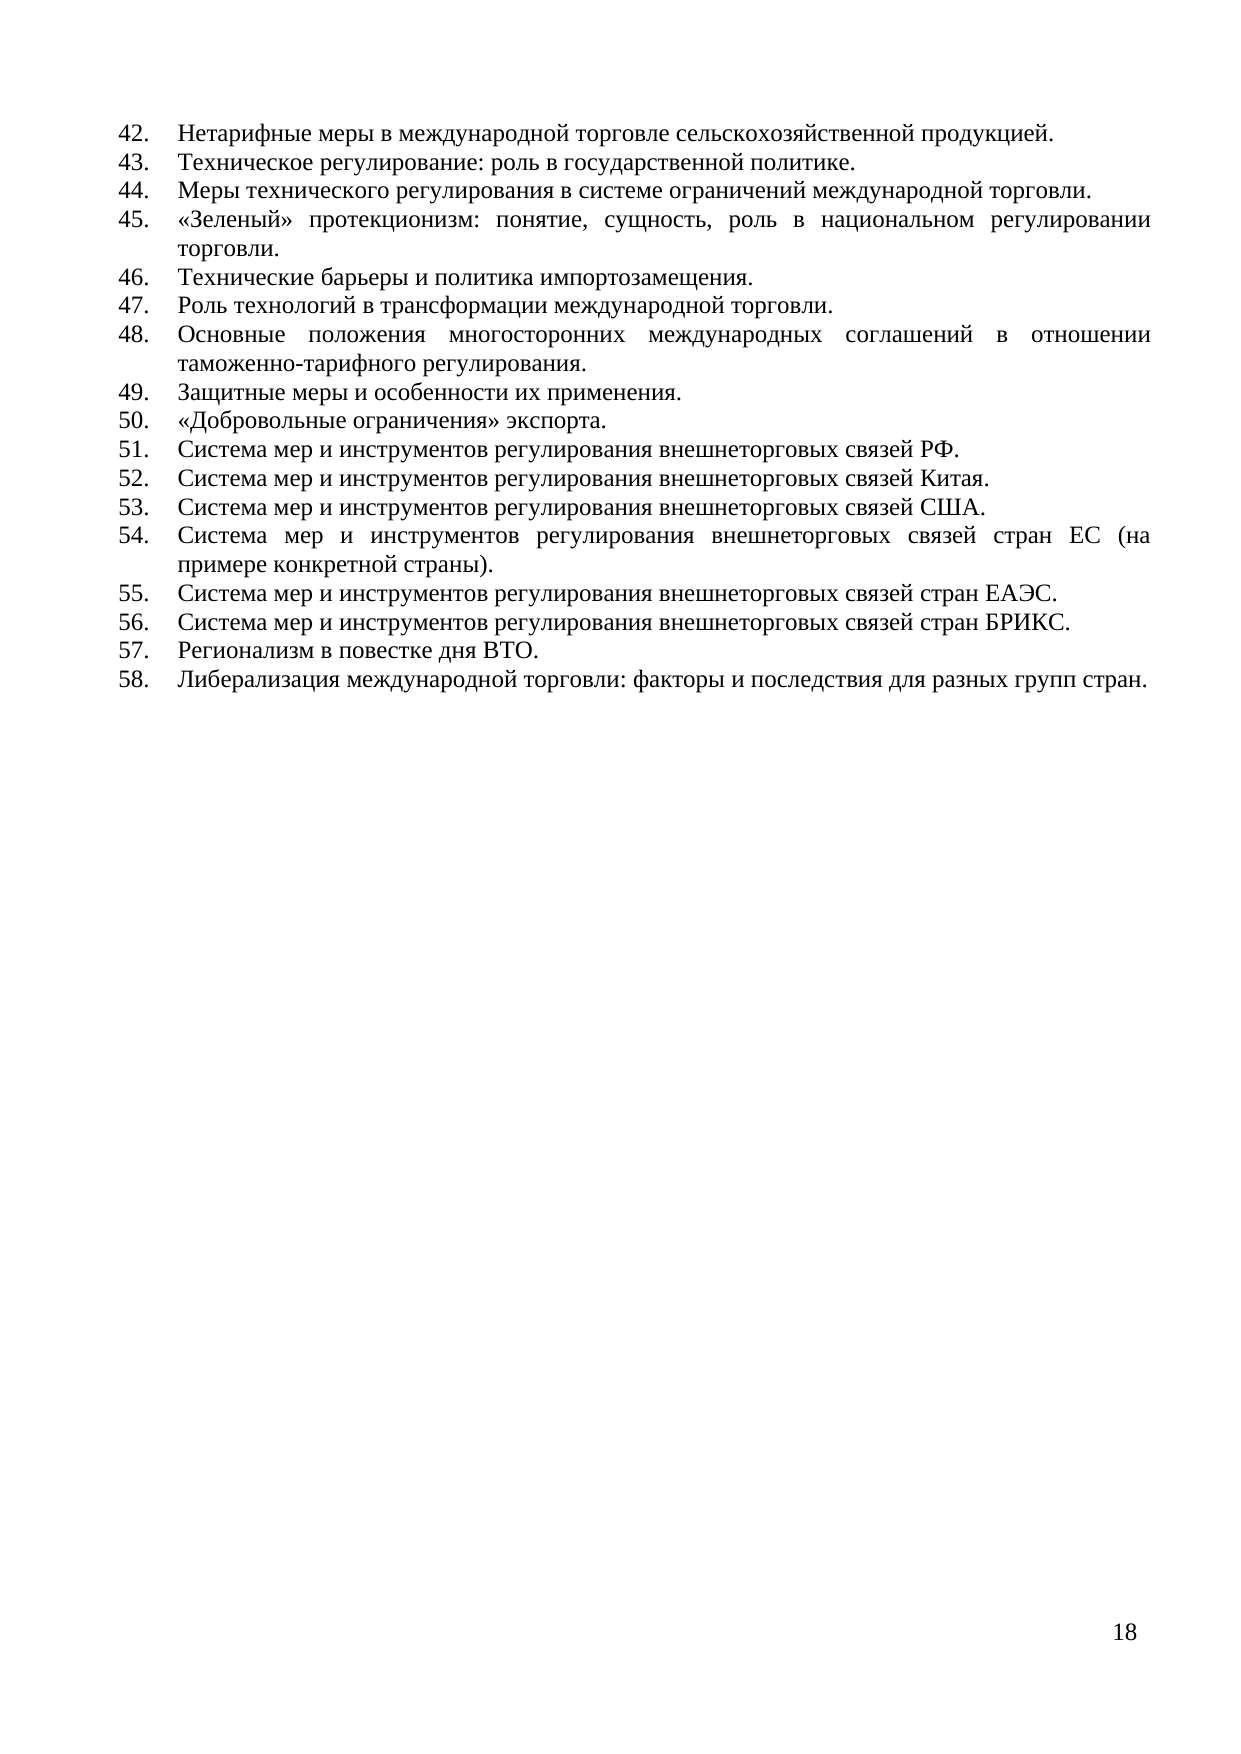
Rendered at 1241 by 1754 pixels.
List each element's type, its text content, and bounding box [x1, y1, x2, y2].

list Технические барьеры и политика импортозамещения. [118, 262, 1152, 291]
list Техническое регулирование: роль в государственной политике. [118, 147, 1152, 176]
list Система мер и инструментов регулирования внешнеторговых связей стран ЕАЭС. [118, 578, 1152, 607]
list Либерализация международной торговли: факторы и последствия для разных групп стран. [118, 664, 1152, 693]
list Система мер и инструментов регулирования внешнеторговых связей стран БРИКС. [118, 607, 1152, 636]
list Защитные меры и особенности их применения. [118, 377, 1152, 406]
list Основные положения многосторонних международных соглашений в отношении таможенно-тарифного регулирования. [118, 319, 1152, 377]
list «Зеленый» протекционизм: понятие, сущность, роль в национальном регулировании торговли. [118, 204, 1152, 262]
list Система мер и инструментов регулирования внешнеторговых связей стран ЕС (на примере конкретной страны). [118, 521, 1152, 578]
list Система мер и инструментов регулирования внешнеторговых связей РФ. [118, 434, 1152, 463]
list Роль технологий в трансформации международной торговли. [118, 291, 1152, 319]
list Система мер и инструментов регулирования внешнеторговых связей США. [118, 492, 1152, 521]
list Нетарифные меры в международной торговле сельскохозяйственной продукцией. [118, 118, 1152, 147]
list Регионализм в повестке дня ВТО. [118, 636, 1152, 664]
list Меры технического регулирования в системе ограничений международной торговли. [118, 176, 1152, 204]
list «Добровольные ограничения» экспорта. [118, 406, 1152, 434]
list Система мер и инструментов регулирования внешнеторговых связей Китая. [118, 463, 1152, 492]
